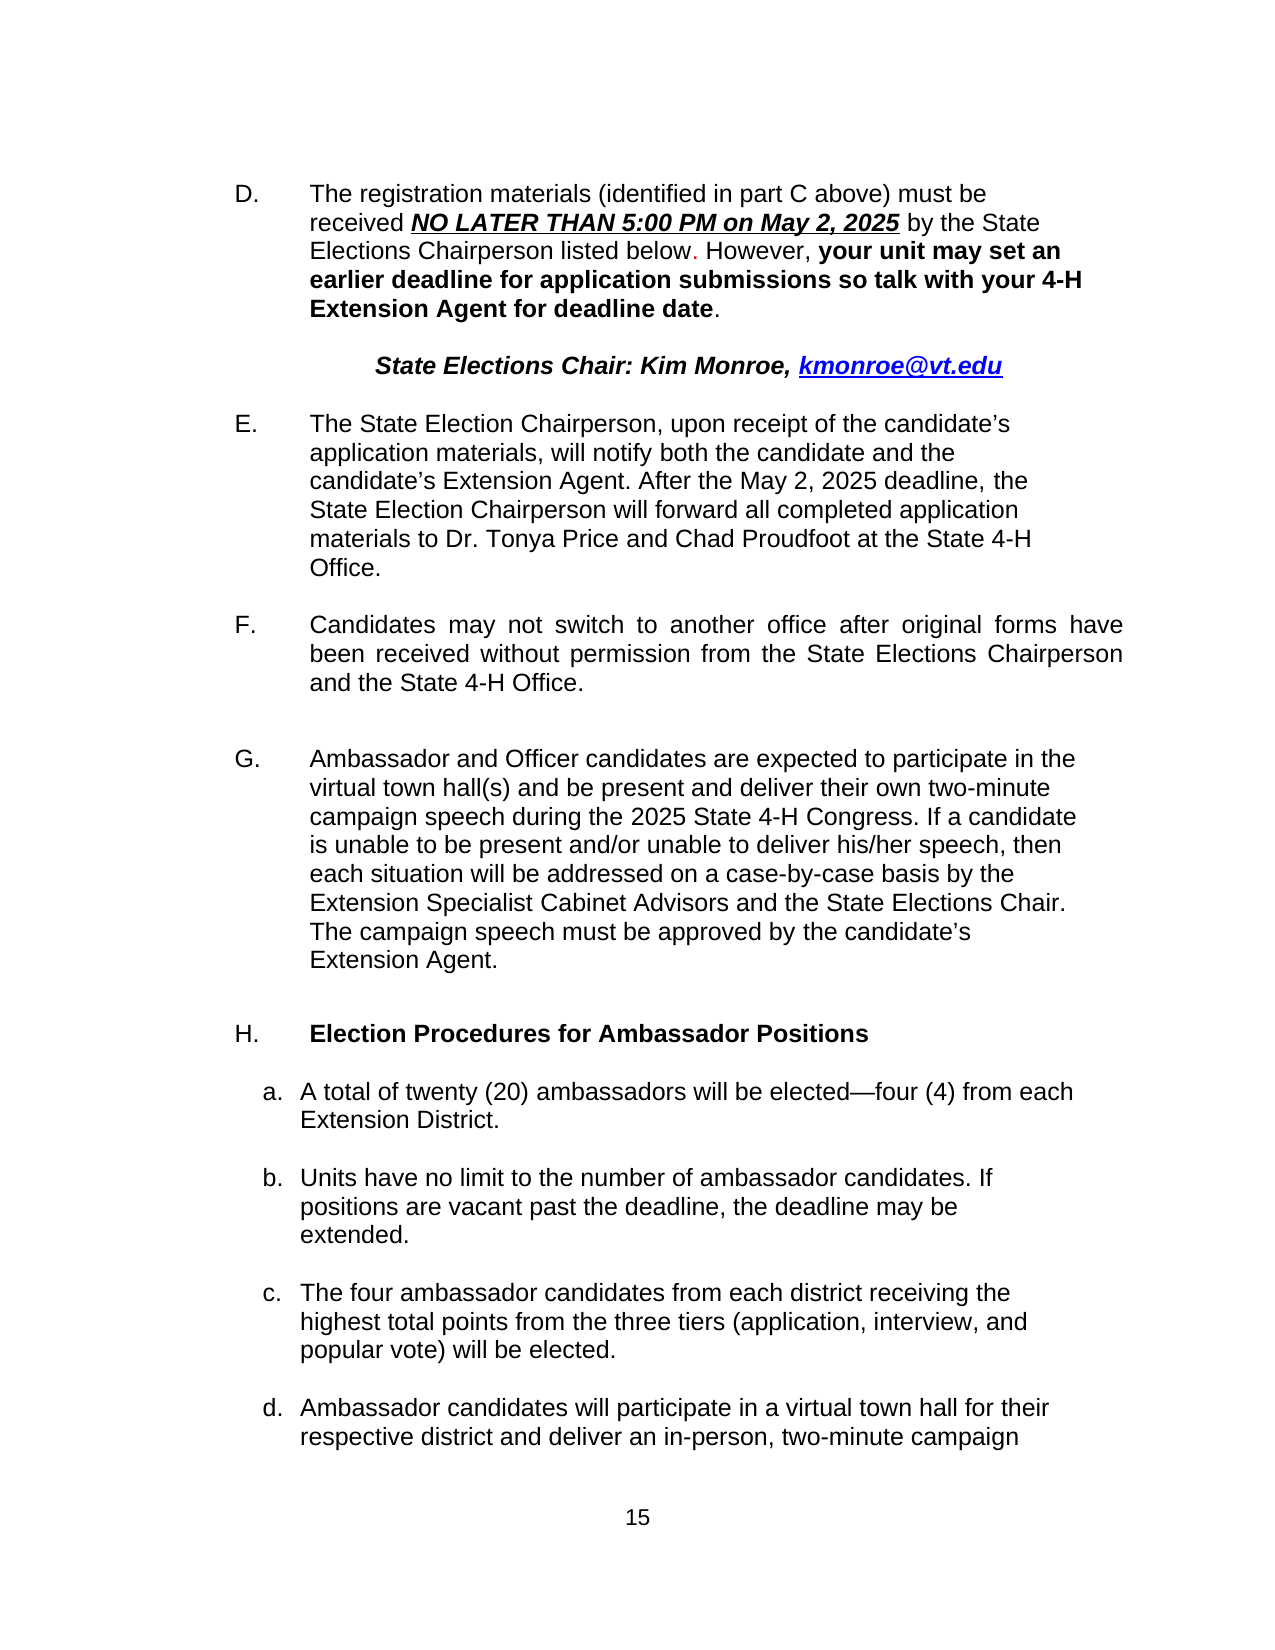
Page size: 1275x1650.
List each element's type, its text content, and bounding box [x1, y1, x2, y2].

list Units have no limit to the number of ambassador candidates. If positions are vacant past the deadline, the deadline may be extended. [262, 1163, 1084, 1249]
list A total of twenty (20) ambassadors will be elected—four (4) from each Extension District. [262, 1077, 1084, 1134]
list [262, 1393, 1084, 1450]
list Election Procedures for Ambassador Positions [234, 1019, 1084, 1048]
list The State Election Chairperson, upon receipt of the candidate’s application materials, will notify both the candidate and the candidate’s Extension Agent. After the May 2, 2025 deadline, the State Election Chairperson will forward all completed application materials to Dr. Tonya Price and Chad Proudfoot at the State 4-H Office. [234, 409, 1084, 581]
list Ambassador and Officer candidates are expected to participate in the virtual town hall(s) and be present and deliver their own two-minute campaign speech during the 2025 State 4-H Congress. If a candidate is unable to be present and/or unable to deliver his/her speech, then each situation will be addressed on a case-by-case basis by the Extension Specialist Cabinet Advisors and the State Elections Chair. The campaign speech must be approved by the candidate’s Extension Agent. [234, 744, 1084, 974]
text State Elections Chair: Kim Monroe, kmonroe@vt.edu [375, 351, 1084, 380]
list The four ambassador candidates from each district receiving the highest total points from the three tiers (application, interview, and popular vote) will be elected. [262, 1278, 1084, 1364]
list Candidates may not switch to another office after original forms have been received without permission from the State Elections Chairperson and the State 4-H Office. [234, 610, 1125, 696]
list The registration materials (identified in part C above) must be received NO LATER THAN 5:00 PM on May 2, 2025 by the State Elections Chairperson listed below. However, your unit may set an earlier deadline for application submissions so talk with your 4-H Extension Agent for deadline date. [234, 179, 1084, 322]
